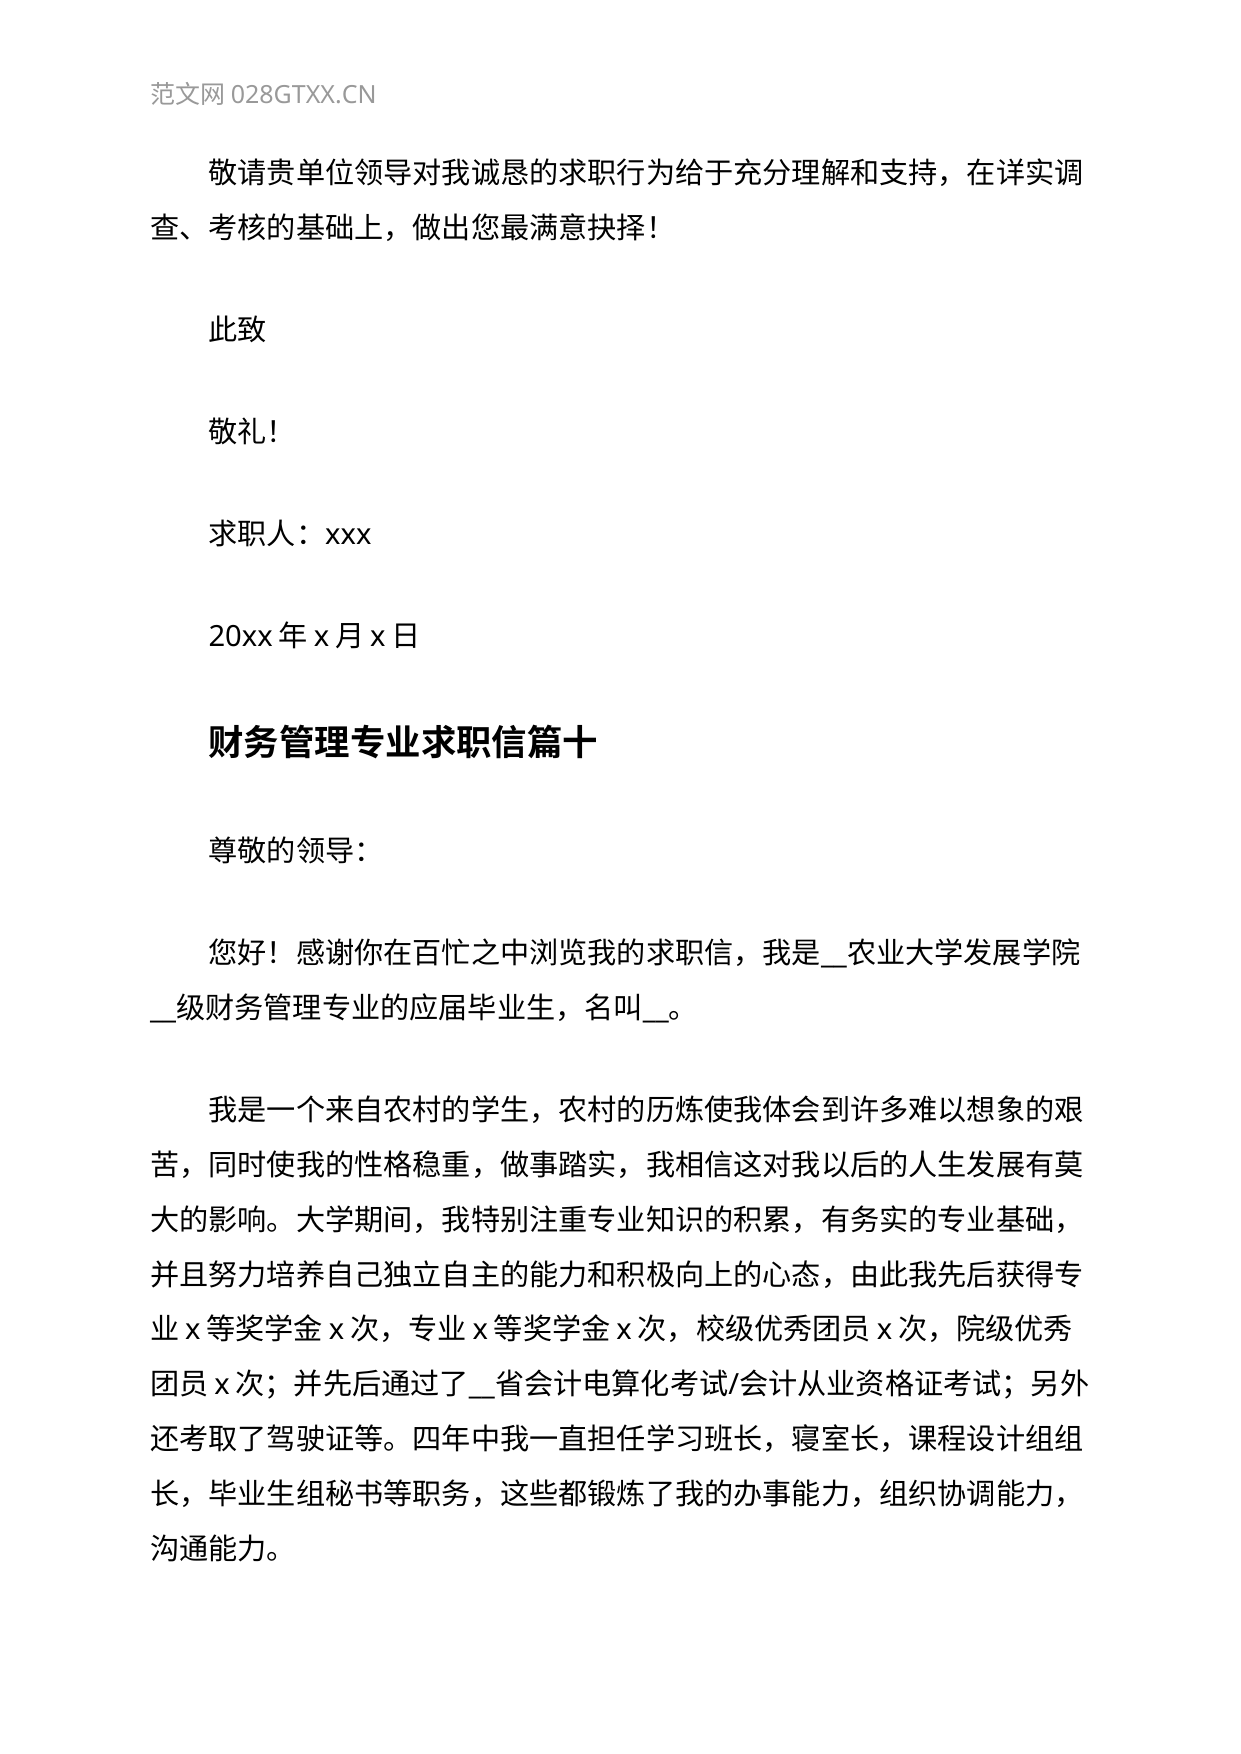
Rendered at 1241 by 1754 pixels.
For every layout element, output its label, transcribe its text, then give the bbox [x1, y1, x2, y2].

text 我是一个来自农村的学生，农村的历炼使我体会到许多难以想象的艰苦，同时使我的性格稳重，做事踏实，我相信这对我以后的人生发展有莫大的影响。大学期间，我特别注重专业知识的积累，有务实的专业基础，并且努力培养自己独立自主的能力和积极向上的心态，由此我先后获得专业x等奖学金x次，专业x等奖学金x次，校级优秀团员x次，院级优秀团员x次；并先后通过了__省会计电算化考试/会计从业资格证考试；另外还考取了驾驶证等。四年中我一直担任学习班长，寝室长，课程设计组组长，毕业生组秘书等职务，这些都锻炼了我的办事能力，组织协调能力，沟通能力。 [150, 1086, 1090, 1568]
text 尊敬的领导： [150, 828, 1090, 870]
text 20xx年x月x日 [150, 612, 1090, 654]
text 敬请贵单位领导对我诚恳的求职行为给于充分理解和支持，在详实调查、考核的基础上，做出您最满意抉择！ [150, 150, 1090, 247]
text 敬礼！ [150, 408, 1090, 451]
text 此致 [150, 307, 1090, 349]
text 您好！感谢你在百忙之中浏览我的求职信，我是__农业大学发展学院__级财务管理专业的应届毕业生，名叫__。 [150, 929, 1090, 1027]
text 求职人：xxx [150, 510, 1090, 553]
text 财务管理专业求职信篇十 [150, 714, 1090, 765]
